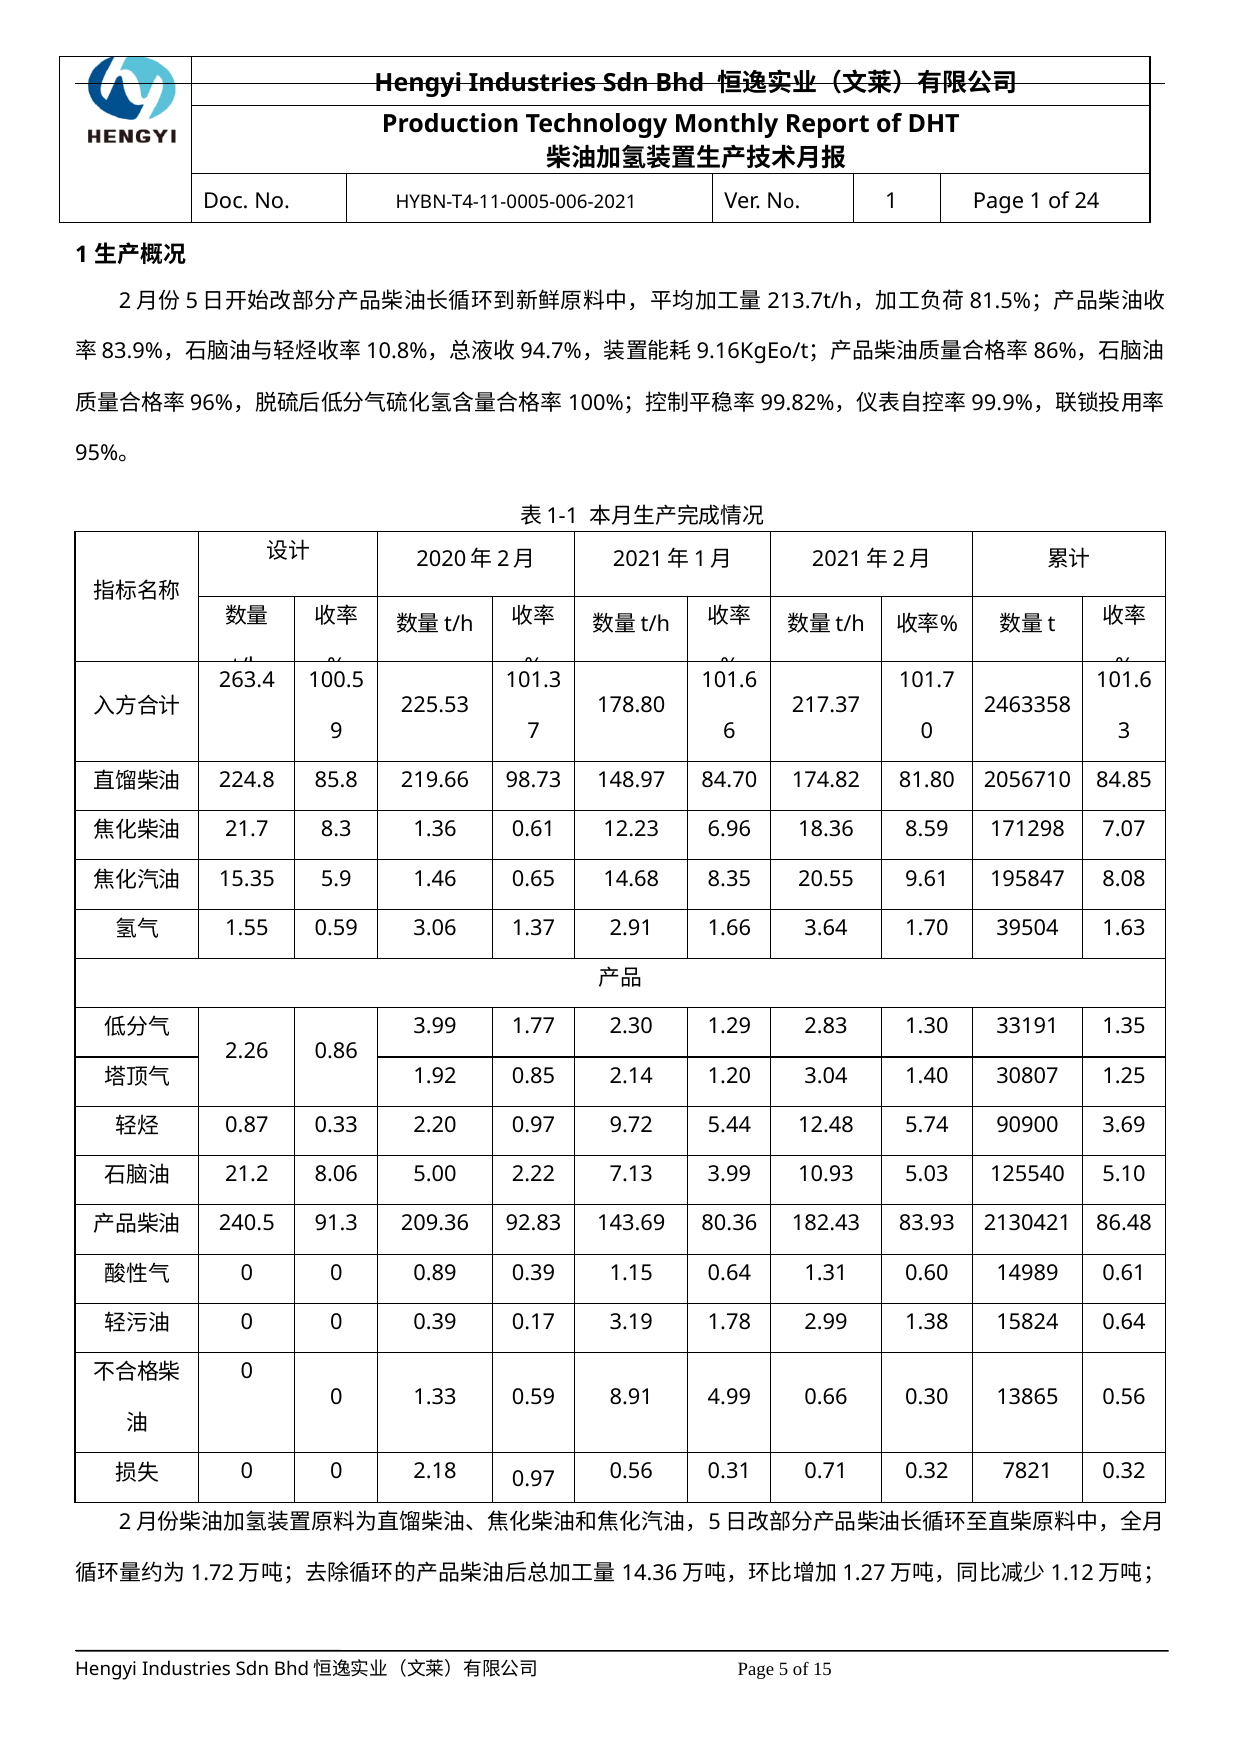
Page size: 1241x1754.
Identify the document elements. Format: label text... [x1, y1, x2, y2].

table_cell 8.06 [295, 1156, 377, 1204]
table_cell 1.40 [882, 1058, 972, 1106]
table_cell 2.99 [771, 1304, 881, 1352]
table_cell 1.35 [1083, 1008, 1165, 1056]
table_cell 81.80 [882, 762, 972, 810]
table_cell 2463358 [973, 662, 1082, 761]
table_cell 101.63 [1083, 662, 1165, 761]
table_cell 低分气 [76, 1008, 198, 1056]
table_cell 焦化柴油 [76, 811, 198, 859]
table_header 2021年1月 [575, 532, 770, 596]
table_cell 91.3 [295, 1205, 377, 1253]
table_cell 收率% [295, 597, 377, 661]
table_cell 0.71 [771, 1453, 881, 1502]
table_cell 5.10 [1083, 1156, 1165, 1204]
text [75, 1503, 1165, 1587]
table_cell 0.56 [1083, 1353, 1165, 1452]
table_cell 0.97 [493, 1453, 574, 1502]
table_cell 1.15 [575, 1255, 687, 1303]
table_cell 0.97 [493, 1107, 574, 1155]
table_cell 2.26 [199, 1008, 294, 1106]
table_cell 178.80 [575, 662, 687, 761]
table_cell 0.33 [295, 1107, 377, 1155]
table_cell 5.03 [882, 1156, 972, 1204]
table_header 指标名称 [76, 532, 198, 661]
table_cell 0 [199, 1304, 294, 1352]
table_cell 98.73 [493, 762, 574, 810]
table_cell 217.37 [771, 662, 881, 761]
table_cell 5.44 [688, 1107, 770, 1155]
table_cell 5.74 [882, 1107, 972, 1155]
table_cell 0 [199, 1255, 294, 1303]
table_cell 13865 [973, 1353, 1082, 1452]
table_cell 产品 [76, 959, 1165, 1007]
table_cell 15.35 [199, 860, 294, 909]
table_cell 1.36 [378, 811, 492, 859]
table_cell 0.32 [1083, 1453, 1165, 1502]
table_cell 3.64 [771, 910, 881, 958]
table_cell 148.97 [575, 762, 687, 810]
table_cell 225.53 [378, 662, 492, 761]
table_cell 83.93 [882, 1205, 972, 1253]
table_cell 8.3 [295, 811, 377, 859]
table_cell 5.00 [378, 1156, 492, 1204]
table_cell 219.66 [378, 762, 492, 810]
table_cell 数量t/h [771, 597, 881, 661]
table_cell 0.59 [493, 1353, 574, 1452]
table_cell 8.91 [575, 1353, 687, 1452]
table_cell 1.38 [882, 1304, 972, 1352]
table_cell 直馏柴油 [76, 762, 198, 810]
table_cell 3.19 [575, 1304, 687, 1352]
table_cell 1.46 [378, 860, 492, 909]
table_cell 0.64 [1083, 1304, 1165, 1352]
table_cell 1.25 [1083, 1058, 1165, 1106]
table_cell 0 [295, 1304, 377, 1352]
table_cell 2.22 [493, 1156, 574, 1204]
table_cell 100.59 [295, 662, 377, 761]
table_cell 2130421 [973, 1205, 1082, 1253]
table_cell 101.70 [882, 662, 972, 761]
table_cell 收率% [882, 597, 972, 661]
table_cell 1.33 [378, 1353, 492, 1452]
table_cell 12.23 [575, 811, 687, 859]
picture [84, 57, 178, 83]
text 1 生产概况 [75, 121, 1165, 269]
table_cell 0.39 [493, 1255, 574, 1303]
table_cell 2.20 [378, 1107, 492, 1155]
table_cell 171298 [973, 811, 1082, 859]
table_cell 20.55 [771, 860, 881, 909]
table_cell 3.04 [771, 1058, 881, 1106]
table_cell 1.55 [199, 910, 294, 958]
table_cell 30807 [973, 1058, 1082, 1106]
table_cell 塔顶气 [76, 1058, 198, 1106]
table_cell 酸性气 [76, 1255, 198, 1303]
table_cell 0.31 [688, 1453, 770, 1502]
table_cell 80.36 [688, 1205, 770, 1253]
table_cell 101.66 [688, 662, 770, 761]
table_cell 0.17 [493, 1304, 574, 1352]
table_header 2020年2月 [378, 532, 574, 596]
table_cell 6.96 [688, 811, 770, 859]
table_cell 数量t/h [199, 597, 294, 661]
table_cell 2.83 [771, 1008, 881, 1056]
table_cell 0.66 [771, 1353, 881, 1452]
table_cell 焦化汽油 [76, 860, 198, 909]
table_cell 21.7 [199, 811, 294, 859]
table_cell 33191 [973, 1008, 1082, 1056]
table_cell 101.37 [493, 662, 574, 761]
table_cell 21.2 [199, 1156, 294, 1204]
table_cell 收率% [1083, 597, 1165, 661]
table_cell 86.48 [1083, 1205, 1165, 1253]
table_cell 1.77 [493, 1008, 574, 1056]
table_cell 损失 [76, 1453, 198, 1502]
table_cell 轻污油 [76, 1304, 198, 1352]
table_header 2021年2月 [771, 532, 972, 596]
table_cell 收率% [493, 597, 574, 661]
table_cell 2.18 [378, 1453, 492, 1502]
table_cell 90900 [973, 1107, 1082, 1155]
table_header 累计 [973, 532, 1165, 596]
picture [84, 84, 178, 121]
table_cell 125540 [973, 1156, 1082, 1204]
table_cell 85.8 [295, 762, 377, 810]
text 表1-1 本月生产完成情况 [75, 497, 1165, 531]
table_cell 224.8 [199, 762, 294, 810]
table_cell 0.89 [378, 1255, 492, 1303]
table_cell 39504 [973, 910, 1082, 958]
table_cell 1.29 [688, 1008, 770, 1056]
table_cell 15824 [973, 1304, 1082, 1352]
table_cell 182.43 [771, 1205, 881, 1253]
table_cell 10.93 [771, 1156, 881, 1204]
table_cell 1.63 [1083, 910, 1165, 958]
table_cell 7821 [973, 1453, 1082, 1502]
table_cell 0 [295, 1453, 377, 1502]
table_cell 0.30 [882, 1353, 972, 1452]
table_cell 0 [199, 1353, 294, 1452]
table_cell 0.60 [882, 1255, 972, 1303]
table_cell 2.30 [575, 1008, 687, 1056]
table_cell 9.61 [882, 860, 972, 909]
table_cell 0.86 [295, 1008, 377, 1106]
table_cell 92.83 [493, 1205, 574, 1253]
table_cell 84.70 [688, 762, 770, 810]
table_cell 209.36 [378, 1205, 492, 1253]
table_cell 3.99 [688, 1156, 770, 1204]
table_cell 1.20 [688, 1058, 770, 1106]
table_cell 0.61 [493, 811, 574, 859]
table_cell 数量t/h [378, 597, 492, 661]
text 2月份5日开始改部分产品柴油长循环到新鲜原料中，平均加工量213.7t/h，加工负荷81.5%；产品柴油收率83.9%，石脑油与轻烃收率10.8%，总液收94.7%，装置能耗9.16KgEo/t；产品柴油质量合格率86%，石脑油质量合格率96%，脱硫后低分气硫化氢含量合格率100%；控制平稳率99.82%，仪表自控率99.9%，联锁投用率95%。 [75, 282, 1165, 468]
table_cell 8.08 [1083, 860, 1165, 909]
table_cell 12.48 [771, 1107, 881, 1155]
table_cell 数量t/h [575, 597, 687, 661]
table_cell 入方合计 [76, 662, 198, 761]
table_cell 9.72 [575, 1107, 687, 1155]
table_cell 0 [295, 1353, 377, 1452]
table_cell 7.13 [575, 1156, 687, 1204]
table_cell 1.92 [378, 1058, 492, 1106]
table_cell 不合格柴油 [76, 1353, 198, 1452]
table_cell 0.85 [493, 1058, 574, 1106]
table_cell 143.69 [575, 1205, 687, 1253]
table_cell 0.32 [882, 1453, 972, 1502]
table_cell 氢气 [76, 910, 198, 958]
table_cell 263.4 [199, 662, 294, 761]
table_cell 2.91 [575, 910, 687, 958]
table_cell 2056710 [973, 762, 1082, 810]
table_cell 数量t [973, 597, 1082, 661]
table_cell 240.5 [199, 1205, 294, 1253]
table_cell 3.69 [1083, 1107, 1165, 1155]
table_cell 174.82 [771, 762, 881, 810]
table_cell 石脑油 [76, 1156, 198, 1204]
table_cell 3.99 [378, 1008, 492, 1056]
table_cell 8.59 [882, 811, 972, 859]
table_cell 5.9 [295, 860, 377, 909]
table_cell 0.65 [493, 860, 574, 909]
table_cell 0.56 [575, 1453, 687, 1502]
table_cell 0 [199, 1453, 294, 1502]
table_cell 2.14 [575, 1058, 687, 1106]
table_cell 轻烃 [76, 1107, 198, 1155]
table_cell 14989 [973, 1255, 1082, 1303]
table_cell 1.66 [688, 910, 770, 958]
table_cell 3.06 [378, 910, 492, 958]
table_cell 84.85 [1083, 762, 1165, 810]
table_cell 1.37 [493, 910, 574, 958]
table_cell 7.07 [1083, 811, 1165, 859]
table_cell 0.61 [1083, 1255, 1165, 1303]
table_cell 1.31 [771, 1255, 881, 1303]
table_cell 0.64 [688, 1255, 770, 1303]
table_cell 1.78 [688, 1304, 770, 1352]
table_cell 产品柴油 [76, 1205, 198, 1253]
table_cell 4.99 [688, 1353, 770, 1452]
table_cell 8.35 [688, 860, 770, 909]
table_cell 1.70 [882, 910, 972, 958]
table_cell 18.36 [771, 811, 881, 859]
table_cell 0.39 [378, 1304, 492, 1352]
table_cell 收率% [688, 597, 770, 661]
table_cell 0 [295, 1255, 377, 1303]
table_cell 0.59 [295, 910, 377, 958]
table_cell 0.87 [199, 1107, 294, 1155]
table_header 设计 [199, 532, 377, 596]
table_cell 195847 [973, 860, 1082, 909]
table_cell 1.30 [882, 1008, 972, 1056]
table_cell 14.68 [575, 860, 687, 909]
